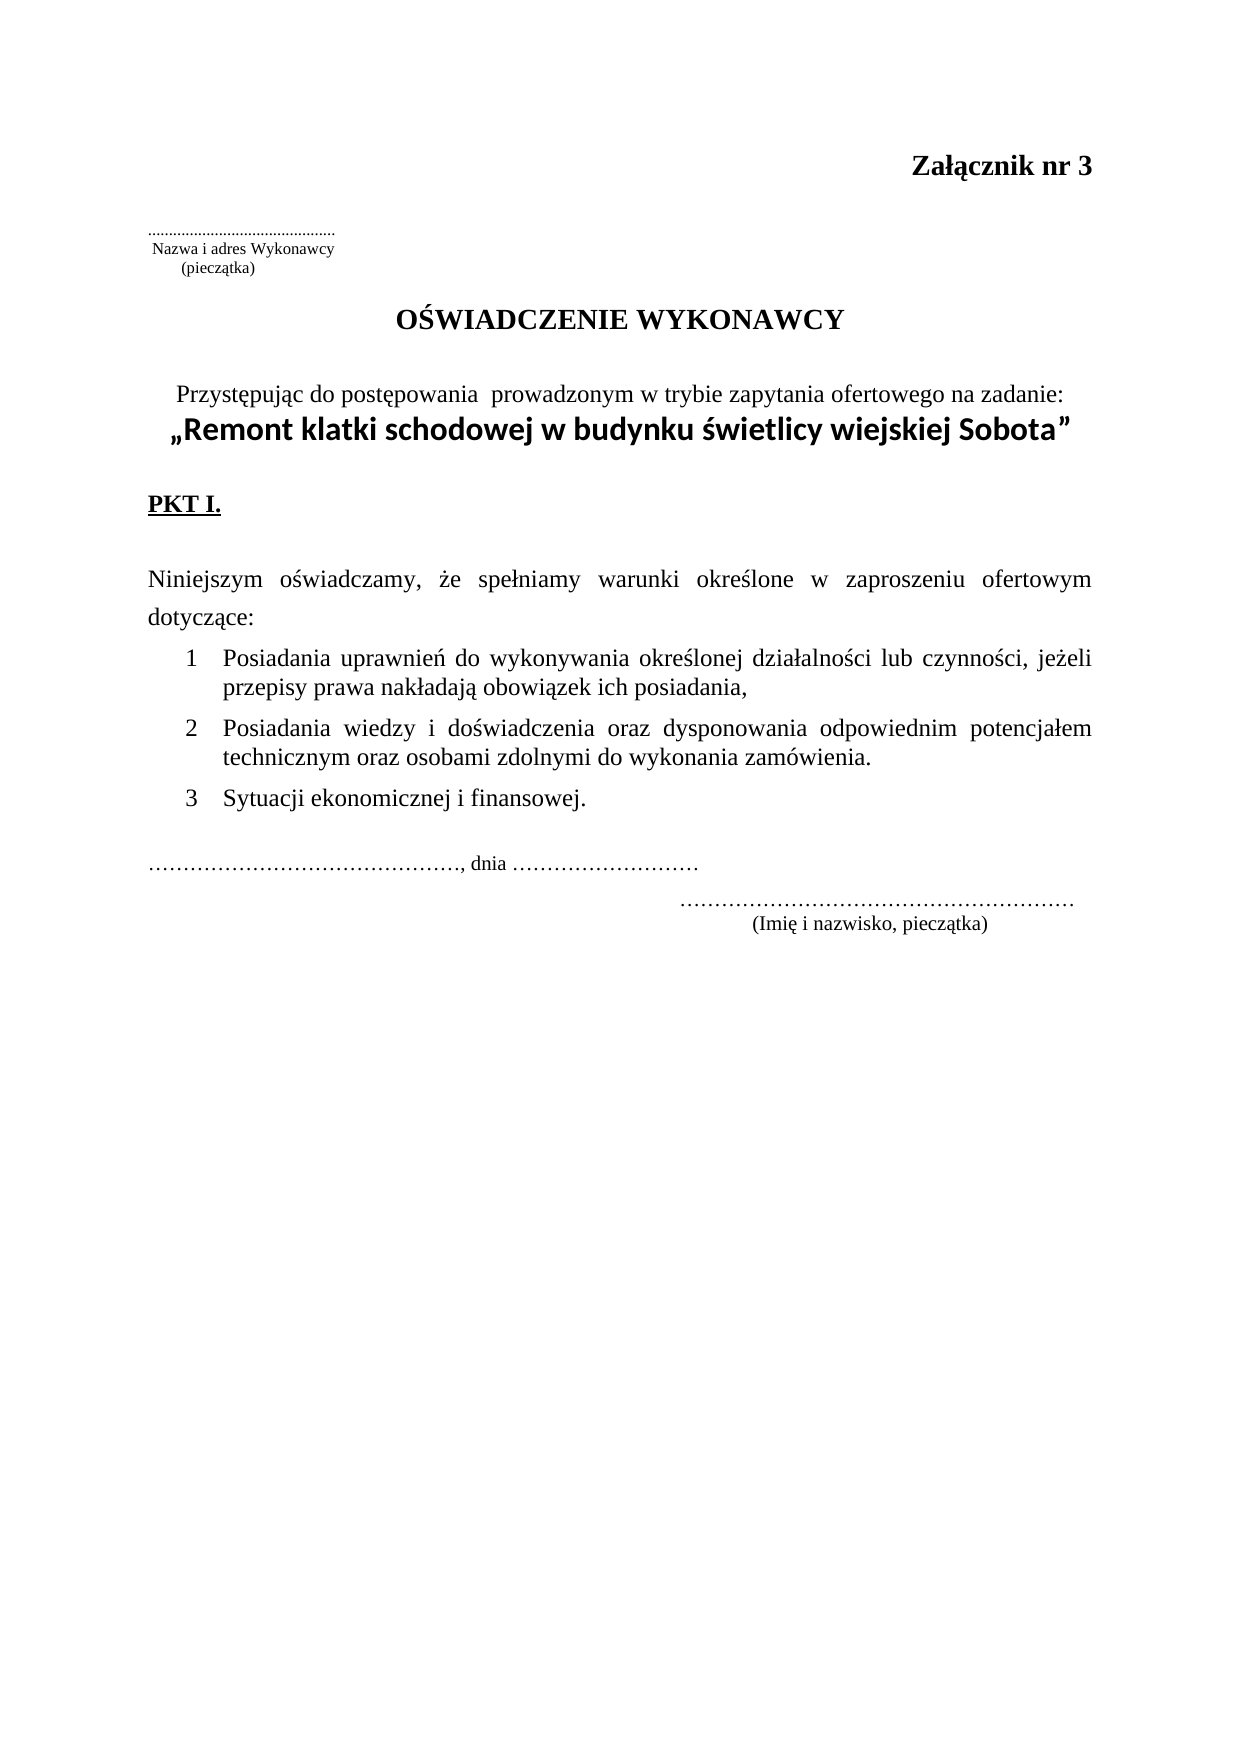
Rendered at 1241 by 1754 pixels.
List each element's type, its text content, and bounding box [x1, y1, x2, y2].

list Sytuacji ekonomicznej i finansowej. [185, 783, 1093, 812]
text ………………………………………, dnia ……………………… [148, 837, 1093, 874]
text Przystępując do postępowania prowadzonym w trybie zapytania ofertowego na zadanie: [148, 371, 1093, 408]
text ............................................. [148, 219, 1093, 239]
list Posiadania uprawnień do wykonywania określonej działalności lub czynności, jeżeli przepisy prawa nakładają obowiązek ich posiadania, [185, 643, 1093, 701]
text Nazwa i adres Wykonawcy [148, 239, 1093, 258]
text PKT I. [148, 489, 1093, 518]
text „Remont klatki schodowej w budynku świetlicy wiejskiej Sobota” [148, 408, 1093, 449]
text (Imię i nazwisko, pieczątka) [679, 911, 1093, 935]
text (pieczątka) [148, 258, 1093, 277]
text OŚWIADCZENIE WYKONAWCY [148, 302, 1093, 336]
text ………………………………………………… [679, 887, 1093, 911]
text Niniejszym oświadczamy, że spełniamy warunki określone w zaproszeniu ofertowym dotyczące: [148, 556, 1093, 631]
text Załącznik nr 3 [148, 148, 1093, 181]
list Posiadania wiedzy i doświadczenia oraz dysponowania odpowiednim potencjałem technicznym oraz osobami zdolnymi do wykonania zamówienia. [185, 713, 1093, 771]
